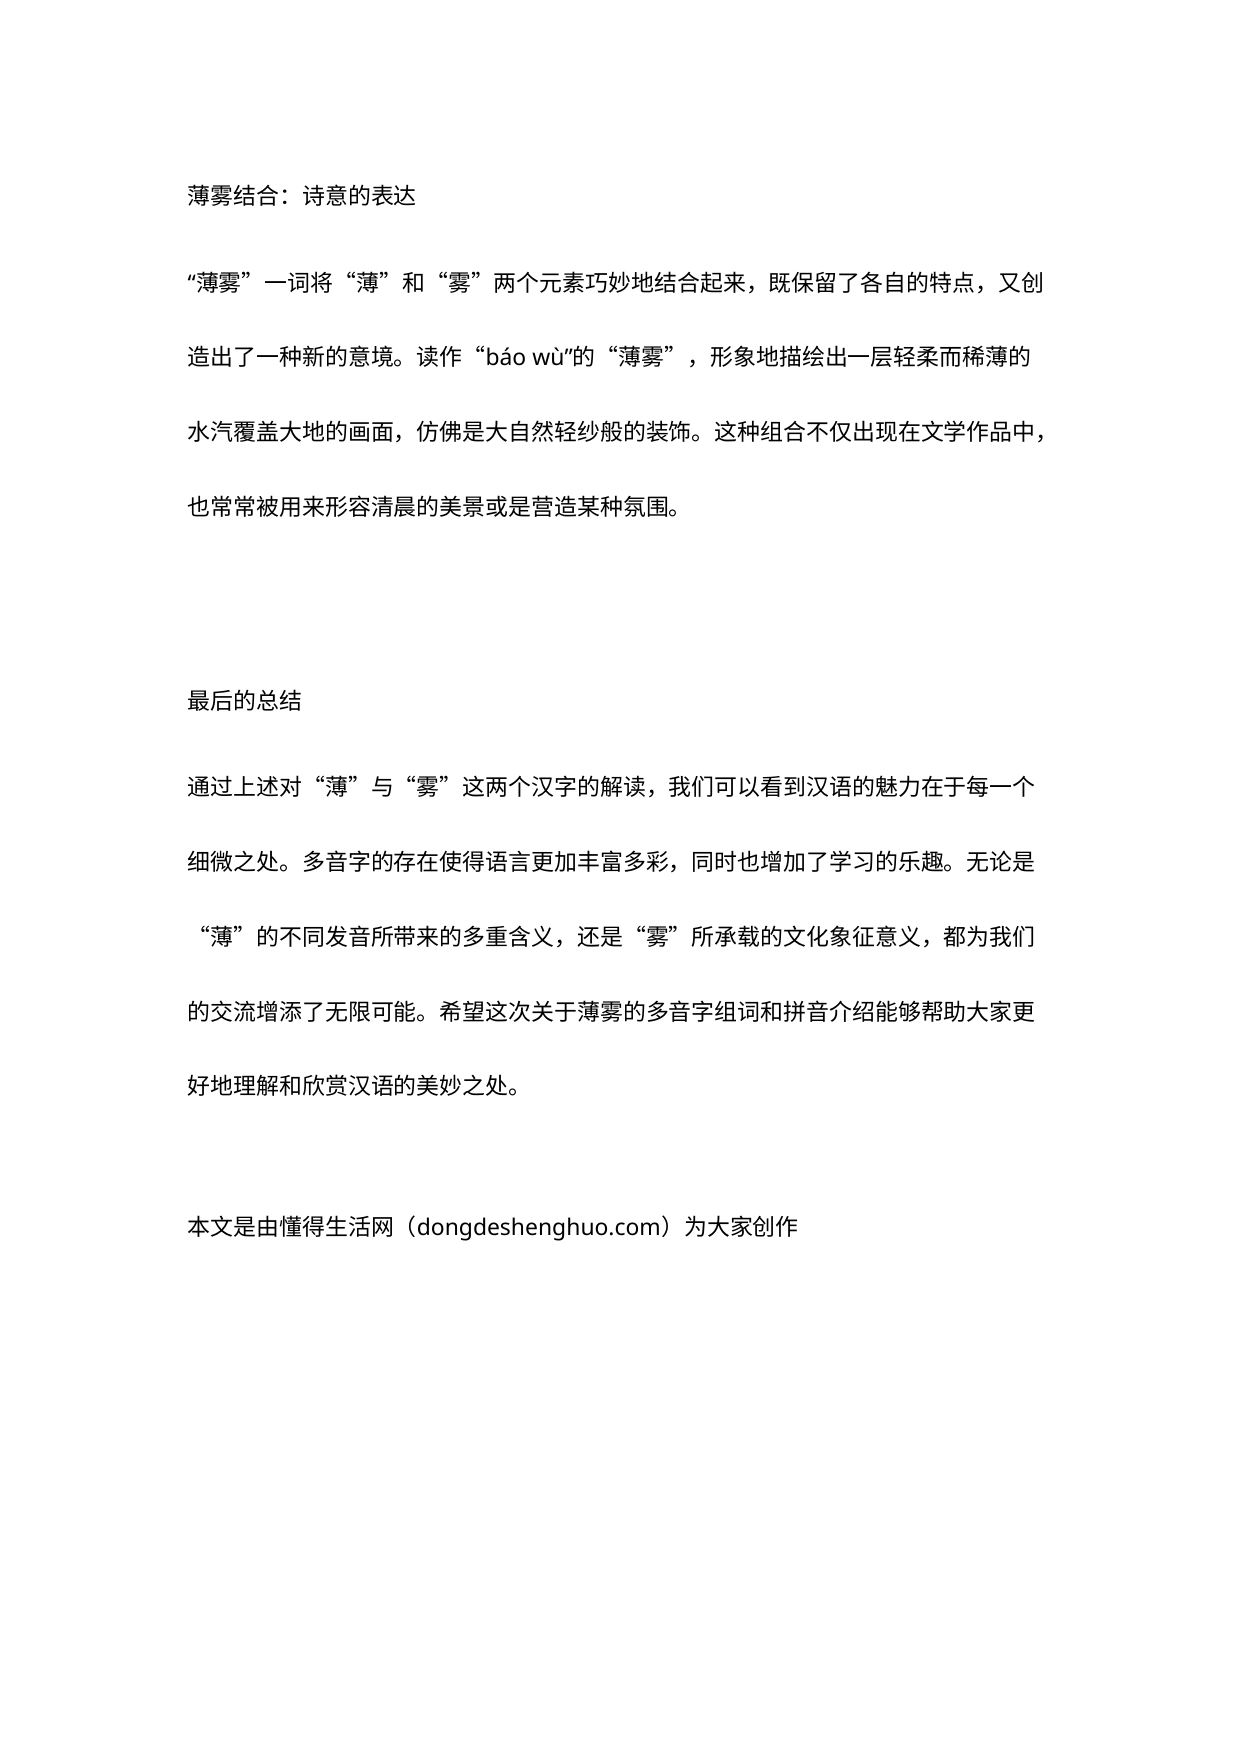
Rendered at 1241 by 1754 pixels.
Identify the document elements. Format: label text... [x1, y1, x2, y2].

text 薄雾结合：诗意的表达 [187, 162, 1053, 227]
text 本文是由懂得生活网（dongdeshenghuo.com）为大家创作 [187, 1193, 1053, 1258]
text 通过上述对“薄”与“雾”这两个汉字的解读，我们可以看到汉语的魅力在于每一个细微之处。多音字的存在使得语言更加丰富多彩，同时也增加了学习的乐趣。无论是“薄”的不同发音所带来的多重含义，还是“雾”所承载的文化象征意义，都为我们的交流增添了无限可能。希望这次关于薄雾的多音字组词和拼音介绍能够帮助大家更好地理解和欣赏汉语的美妙之处。 [187, 753, 1053, 1117]
text “薄雾”一词将“薄”和“雾”两个元素巧妙地结合起来，既保留了各自的特点，又创造出了一种新的意境。读作“báo wù”的“薄雾”，形象地描绘出一层轻柔而稀薄的水汽覆盖大地的画面，仿佛是大自然轻纱般的装饰。这种组合不仅出现在文学作品中，也常常被用来形容清晨的美景或是营造某种氛围。 [187, 248, 1053, 538]
text 最后的总结 [187, 667, 1053, 732]
